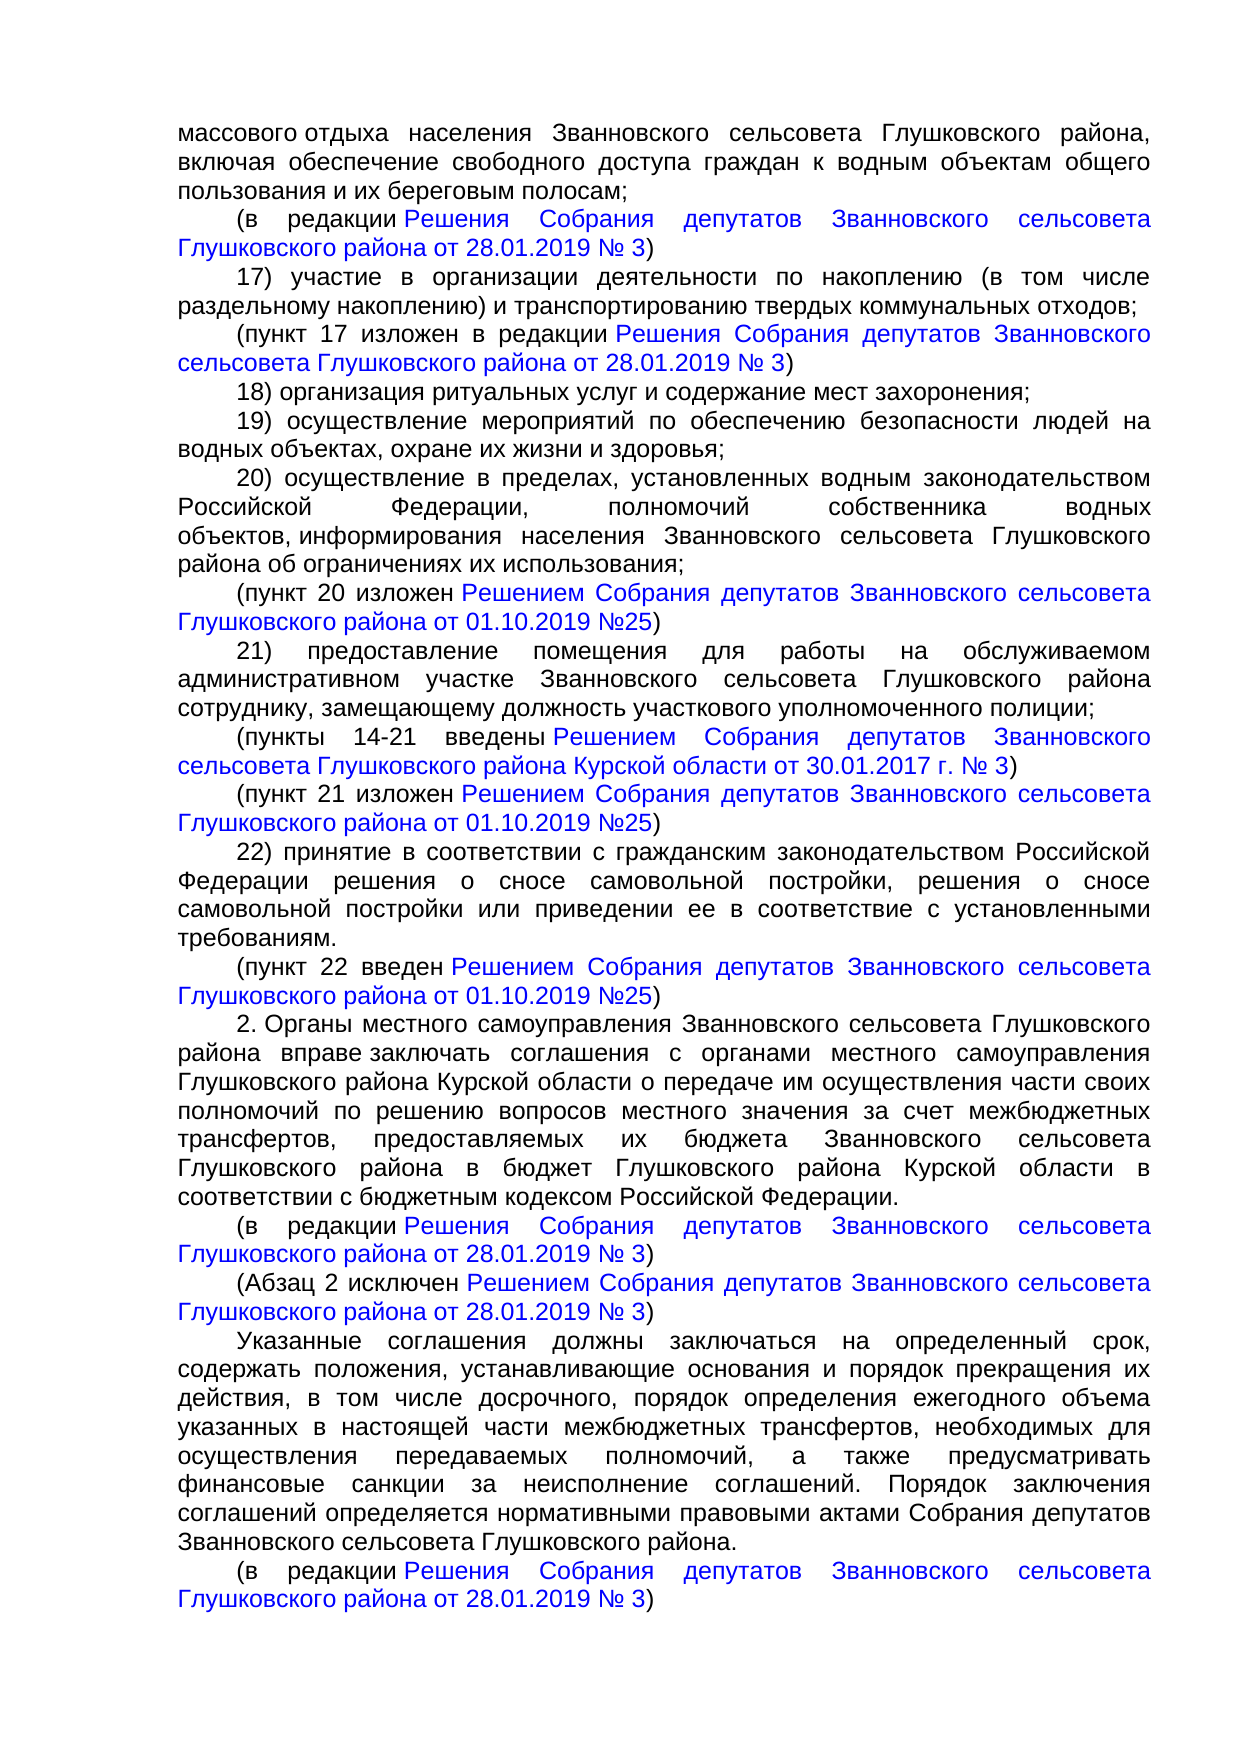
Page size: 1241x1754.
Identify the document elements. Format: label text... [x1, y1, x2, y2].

text 22) принятие в соответствии с гражданским законодательством Российской Федерации решения о сносе самовольной постройки, решения о сносе самовольной постройки или приведении ее в соответствие с установленными требованиям. [177, 837, 1152, 952]
text (пункт 21 изложен Решением Собрания депутатов Званновского сельсовета Глушковского района от 01.10.2019 №25) [177, 779, 1152, 837]
text 21) предоставление помещения для работы на обслуживаемом административном участке Званновского сельсовета Глушковского района сотруднику, замещающему должность участкового уполномоченного полиции; [177, 636, 1152, 722]
text 19) осуществление мероприятий по обеспечению безопасности людей на водных объектах, охране их жизни и здоровья; [177, 406, 1152, 463]
text Указанные соглашения должны заключаться на определенный срок, содержать положения, устанавливающие основания и порядок прекращения их действия, в том числе досрочного, порядок определения ежегодного объема указанных в настоящей части межбюджетных трансфертов, необходимых для осуществления передаваемых полномочий, а также предусматривать финансовые санкции за неисполнение соглашений. Порядок заключения соглашений определяется нормативными правовыми актами Собрания депутатов Званновского сельсовета Глушковского района. [177, 1326, 1152, 1556]
text 2. Органы местного самоуправления Званновского сельсовета Глушковского района вправе заключать соглашения с органами местного самоуправления Глушковского района Курской области о передаче им осуществления части своих полномочий по решению вопросов местного значения за счет межбюджетных трансфертов, предоставляемых их бюджета Званновского сельсовета Глушковского района в бюджет Глушковского района Курской области в соответствии с бюджетным кодексом Российской Федерации. [177, 1009, 1152, 1211]
text (пункт 22 введен Решением Собрания депутатов Званновского сельсовета Глушковского района от 01.10.2019 №25) [177, 952, 1152, 1009]
text (пункт 17 изложен в редакции Решения Собрания депутатов Званновского сельсовета Глушковского района от 28.01.2019 № 3) [177, 319, 1152, 377]
text (Абзац 2 исключен Решением Собрания депутатов Званновского сельсовета Глушковского района от 28.01.2019 № 3) [177, 1268, 1152, 1326]
text (в редакции Решения Собрания депутатов Званновского сельсовета Глушковского района от 28.01.2019 № 3) [177, 1211, 1152, 1268]
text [177, 118, 1152, 204]
text (в редакции Решения Собрания депутатов Званновского сельсовета Глушковского района от 28.01.2019 № 3) [177, 204, 1152, 262]
text (пункты 14-21 введены Решением Собрания депутатов Званновского сельсовета Глушковского района Курской области от 30.01.2017 г. № 3) [177, 722, 1152, 779]
text 18) организация ритуальных услуг и содержание мест захоронения; [177, 377, 1152, 406]
text 17) участие в организации деятельности по накоплению (в том числе раздельному накоплению) и транспортированию твердых коммунальных отходов; [177, 262, 1152, 319]
text 20) осуществление в пределах, установленных водным законодательством Российской Федерации, полномочий собственника водных объектов, информирования населения Званновского сельсовета Глушковского района об ограничениях их использования; [177, 463, 1152, 578]
text (пункт 20 изложен Решением Собрания депутатов Званновского сельсовета Глушковского района от 01.10.2019 №25) [177, 578, 1152, 636]
text (в редакции Решения Собрания депутатов Званновского сельсовета Глушковского района от 28.01.2019 № 3) [177, 1556, 1152, 1613]
